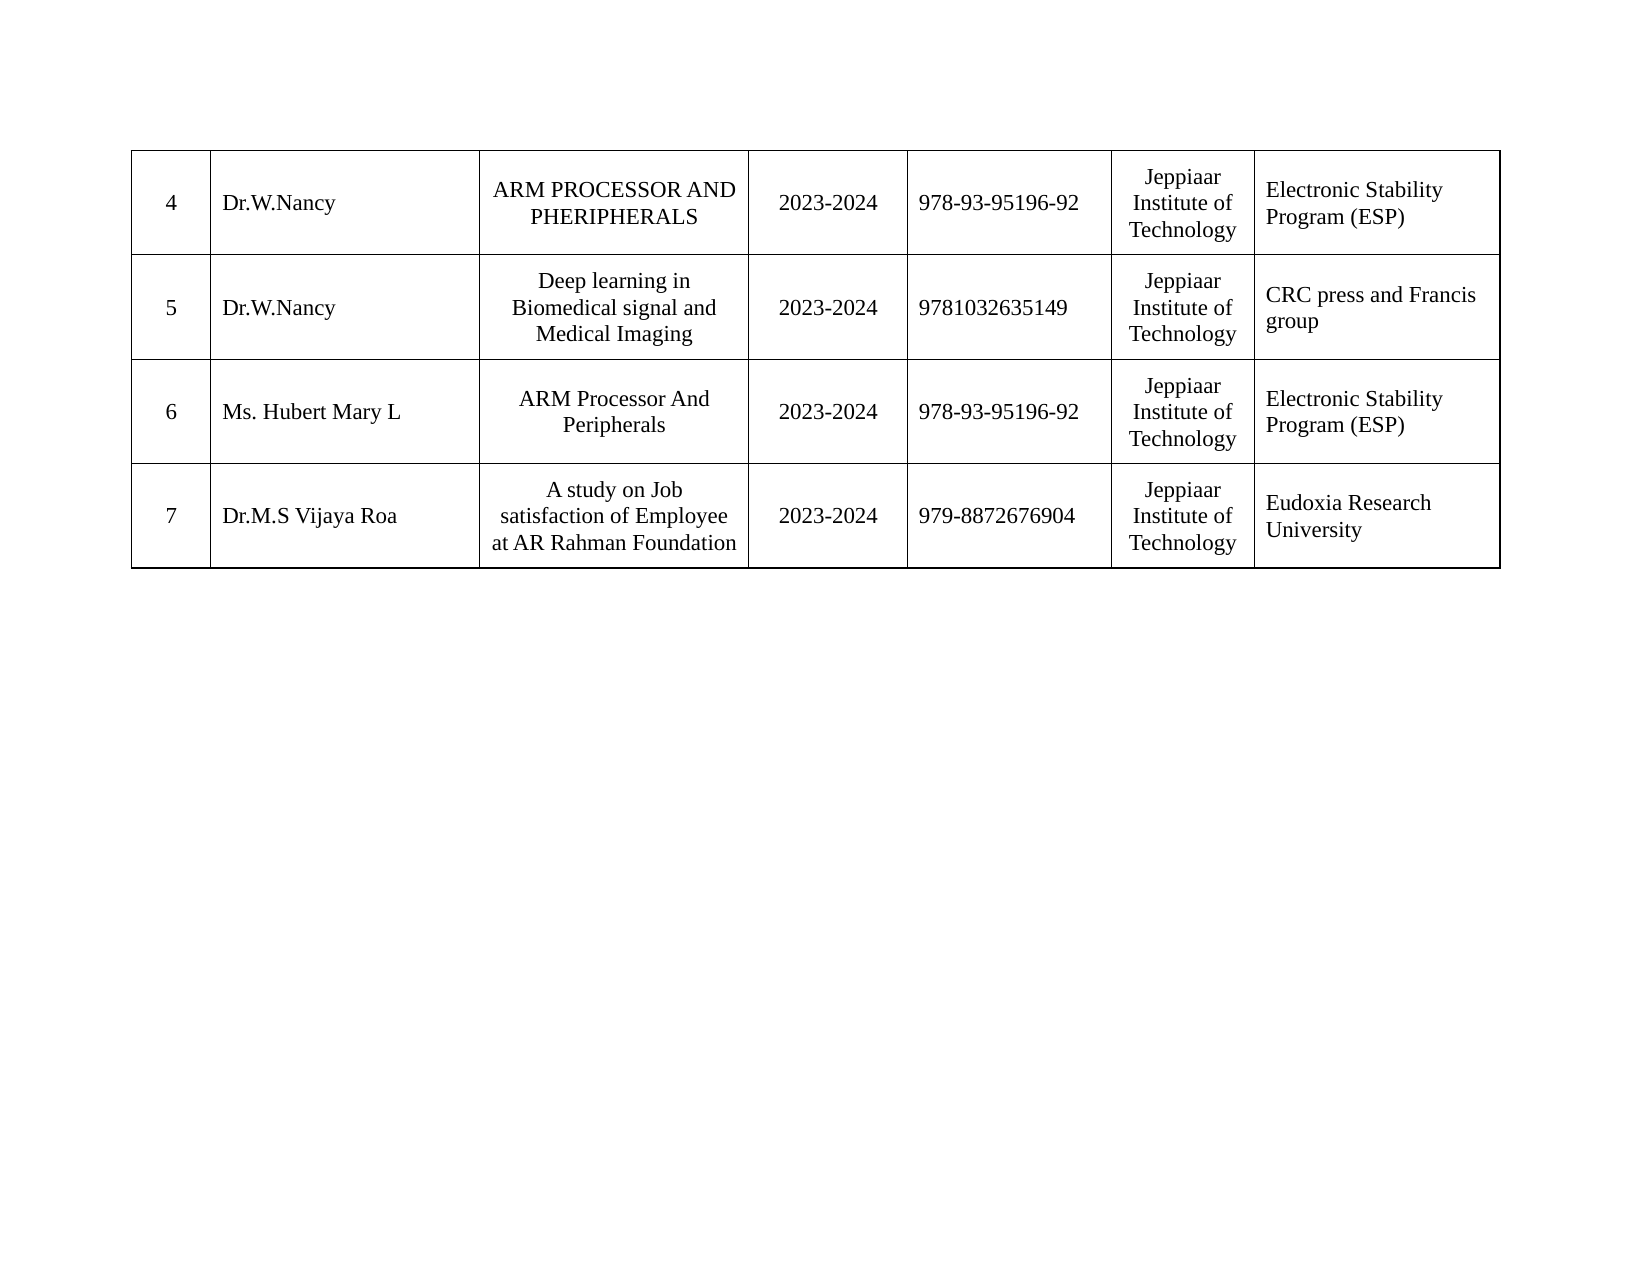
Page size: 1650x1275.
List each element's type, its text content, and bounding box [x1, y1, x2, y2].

table_cell 4 [132, 151, 210, 254]
table_cell Jeppiaar Institute of Technology [1112, 464, 1254, 567]
table_cell Jeppiaar Institute of Technology [1112, 360, 1254, 463]
table_cell Dr.M.S Vijaya Roa [211, 464, 479, 567]
table_cell Deep learning in Biomedical signal and Medical Imaging [480, 255, 748, 359]
table_cell Electronic Stability Program (ESP) [1255, 151, 1499, 254]
table_cell Eudoxia Research University [1255, 464, 1499, 567]
table_cell 2023-2024 [749, 360, 907, 463]
table_cell ARM Processor And Peripherals [480, 360, 748, 463]
table_cell Dr.W.Nancy [211, 255, 479, 359]
table_cell 2023-2024 [749, 255, 907, 359]
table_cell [1112, 151, 1254, 254]
table_cell A study on Job satisfaction of Employee at AR Rahman Foundation [480, 464, 748, 567]
table_cell Electronic Stability Program (ESP) [1255, 360, 1499, 463]
table_cell 7 [132, 464, 210, 567]
table_cell Ms. Hubert Mary L [211, 360, 479, 463]
table_cell 6 [132, 360, 210, 463]
table_cell 978-93-95196-92 [908, 151, 1111, 254]
table_cell Dr.W.Nancy [211, 151, 479, 254]
table_cell Jeppiaar Institute of Technology [1112, 255, 1254, 359]
table_cell 2023-2024 [749, 464, 907, 567]
table_cell 2023-2024 [749, 151, 907, 254]
table_cell 5 [132, 255, 210, 359]
table_cell ARM PROCESSOR AND PHERIPHERALS [480, 151, 748, 254]
table_cell 978-93-95196-92 [908, 360, 1111, 463]
table_cell 9781032635149 [908, 255, 1111, 359]
table_cell CRC press and Francis group [1255, 255, 1499, 359]
table_cell 979-8872676904 [908, 464, 1111, 567]
